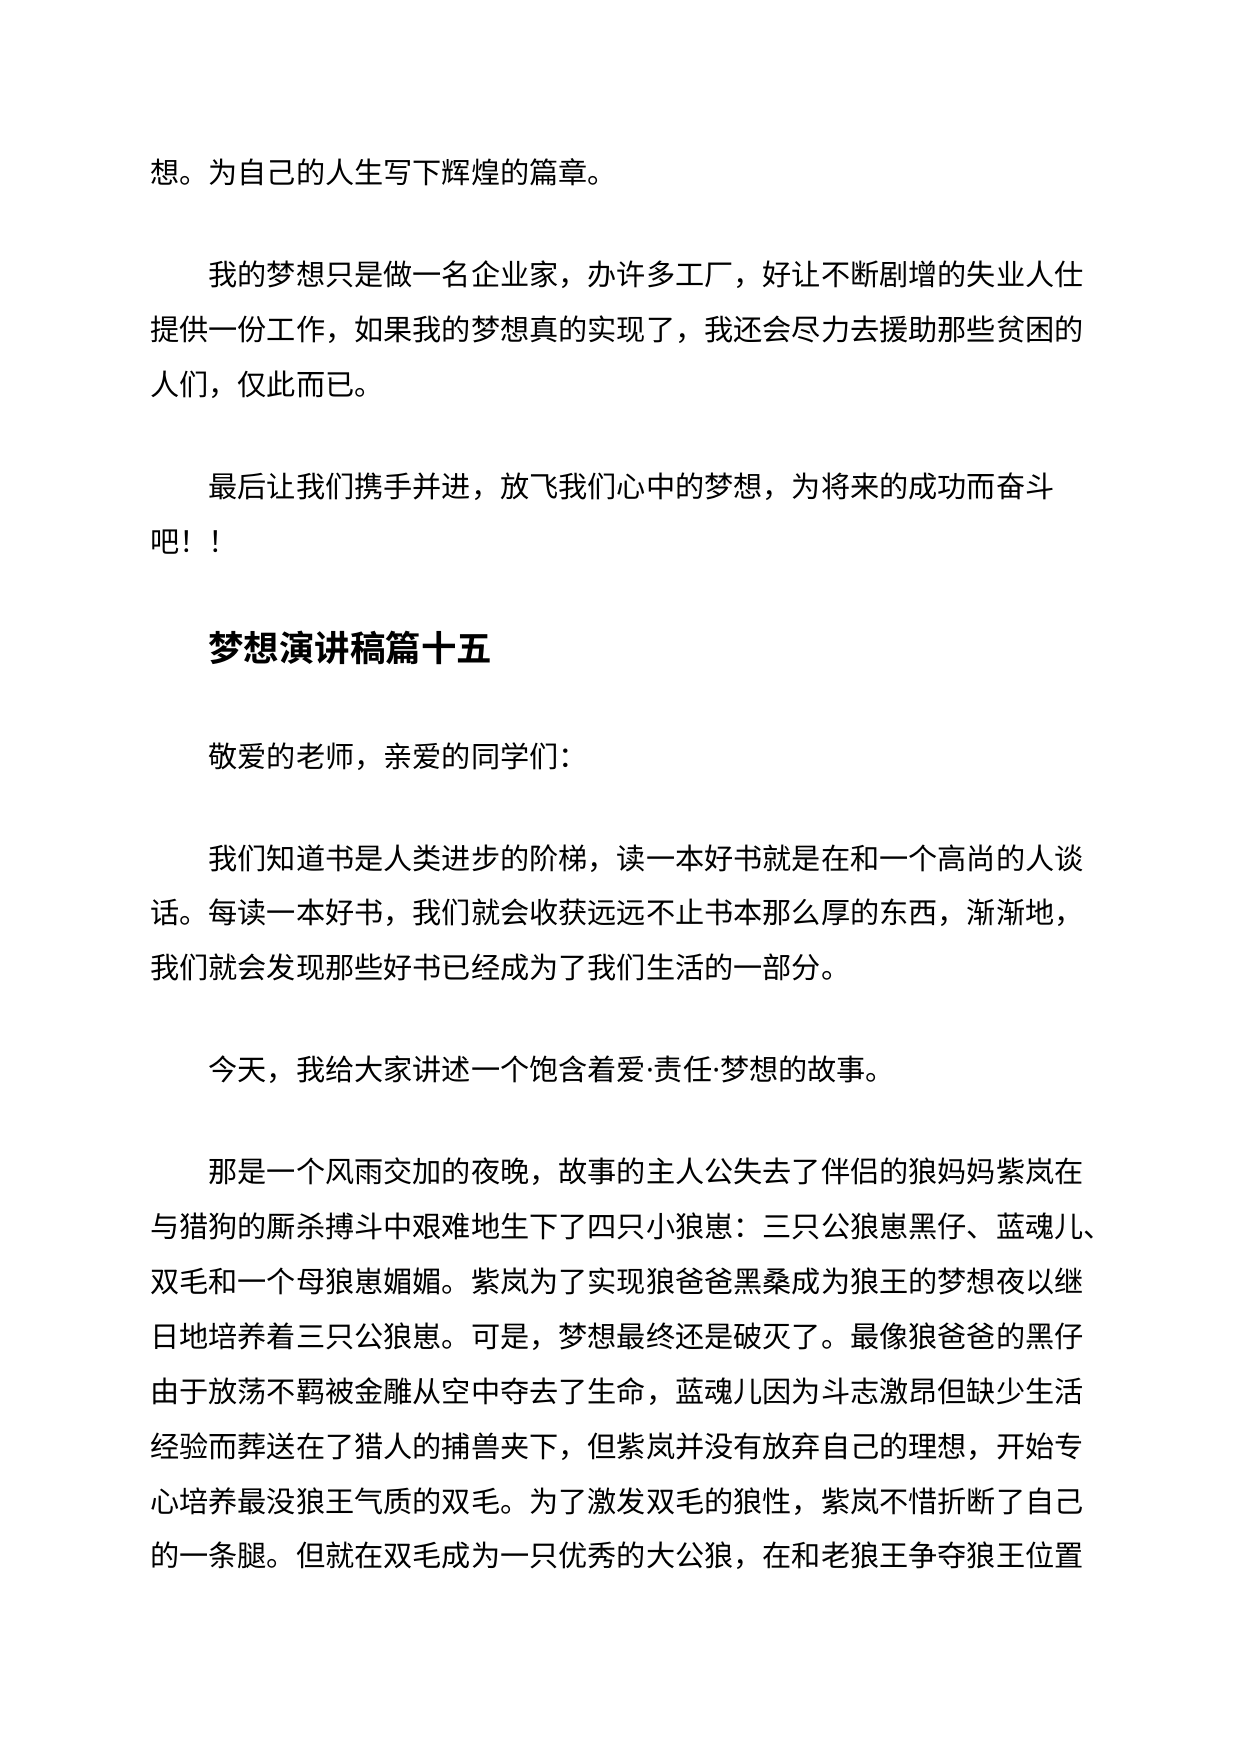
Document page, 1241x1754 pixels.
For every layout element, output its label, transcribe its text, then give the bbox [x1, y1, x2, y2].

text 敬爱的老师，亲爱的同学们： [150, 733, 1090, 776]
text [150, 1149, 1090, 1575]
text 我的梦想只是做一名企业家，办许多工厂，好让不断剧增的失业人仕提供一份工作，如果我的梦想真的实现了，我还会尽力去援助那些贫困的人们，仅此而已。 [150, 252, 1090, 404]
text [150, 150, 1090, 192]
text 最后让我们携手并进，放飞我们心中的梦想，为将来的成功而奋斗吧！！ [150, 463, 1090, 561]
text 今天，我给大家讲述一个饱含着爱·责任·梦想的故事。 [150, 1047, 1090, 1089]
text 梦想演讲稿篇十五 [150, 620, 1090, 671]
text 我们知道书是人类进步的阶梯，读一本好书就是在和一个高尚的人谈话。每读一本好书，我们就会收获远远不止书本那么厚的东西，渐渐地，我们就会发现那些好书已经成为了我们生活的一部分。 [150, 835, 1090, 987]
